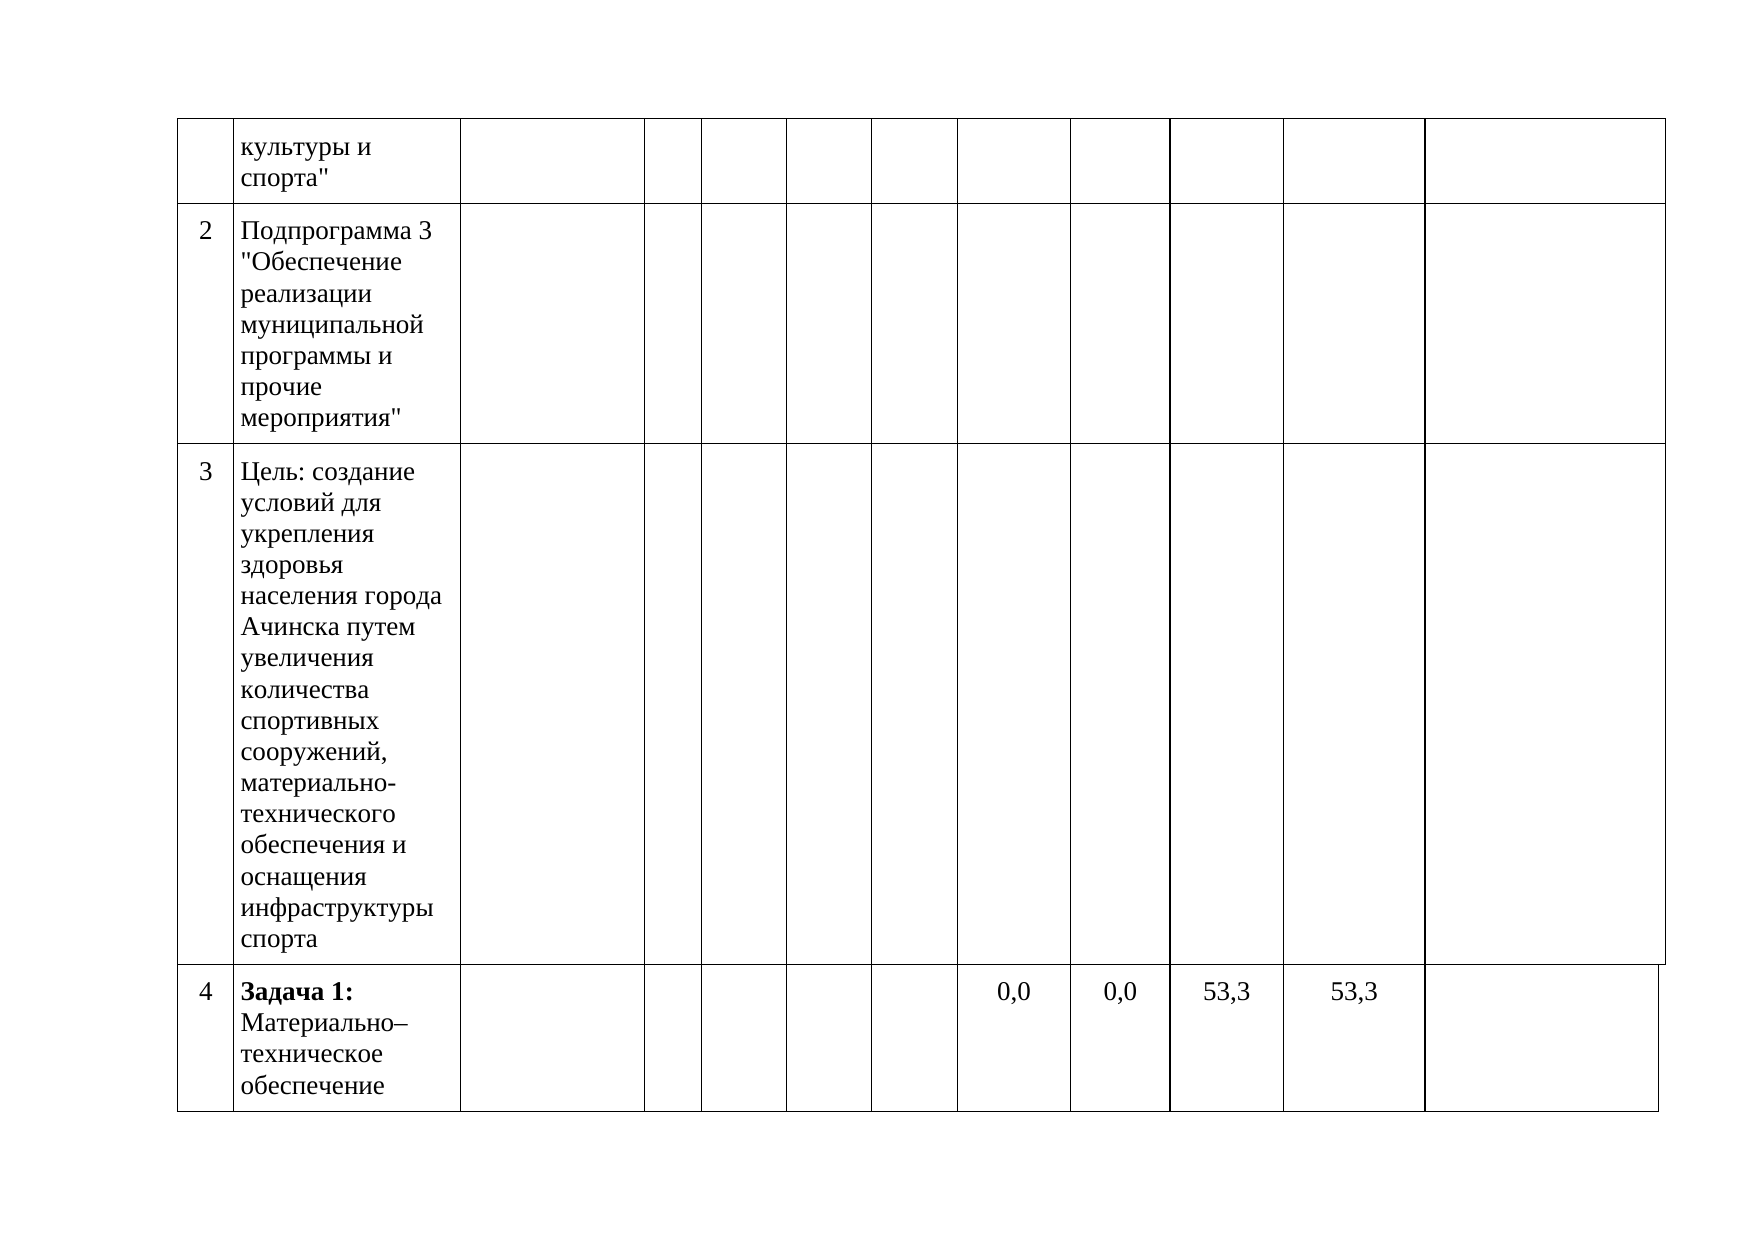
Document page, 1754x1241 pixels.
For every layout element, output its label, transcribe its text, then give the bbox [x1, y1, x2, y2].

table_cell [1071, 444, 1169, 964]
table_cell [958, 119, 1070, 203]
table_cell [1284, 204, 1424, 443]
table_cell 53,3 [1284, 965, 1424, 1111]
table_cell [234, 965, 460, 1111]
table_cell 4 [178, 965, 233, 1111]
table_cell [1284, 119, 1424, 203]
table_cell 3 [178, 444, 233, 964]
table_cell [702, 204, 786, 443]
table_cell [787, 444, 871, 964]
table_cell [1284, 444, 1424, 964]
table_cell [461, 119, 644, 203]
table_cell [787, 119, 871, 203]
table_cell [1171, 204, 1283, 443]
table_cell Цель: создание условий для укрепления здоровья населения города Ачинска путем увеличения количества спортивных сооружений, материально-технического обеспечения и оснащения инфраструктуры спорта [234, 444, 460, 964]
table_cell [1426, 204, 1665, 443]
table_cell 0,0 [958, 965, 1070, 1111]
table_cell [1426, 965, 1658, 1111]
table_cell [872, 204, 957, 443]
table_cell [702, 119, 786, 203]
table_cell [645, 119, 701, 203]
table_cell [787, 204, 871, 443]
table_cell [1171, 444, 1283, 964]
table_cell [958, 204, 1070, 443]
table_cell [702, 444, 786, 964]
table_cell [1171, 119, 1283, 203]
table_cell [787, 965, 871, 1111]
table_cell [702, 965, 786, 1111]
table_cell [872, 965, 957, 1111]
table_cell [645, 444, 701, 964]
table_cell Подпрограмма 3 "Обеспечение реализации муниципальной программы и прочие мероприятия" [234, 204, 460, 443]
table_cell [461, 204, 644, 443]
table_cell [234, 119, 460, 203]
table_cell [645, 204, 701, 443]
table_cell [1071, 119, 1169, 203]
table_cell 1 [178, 119, 233, 203]
table_cell [1071, 204, 1169, 443]
table_cell [958, 444, 1070, 964]
table_cell [461, 444, 644, 964]
table_cell [872, 444, 957, 964]
table_cell [461, 965, 644, 1111]
table_cell 53,3 [1171, 965, 1283, 1111]
table_cell 0,0 [1071, 965, 1169, 1111]
table_cell [872, 119, 957, 203]
table_cell [645, 965, 701, 1111]
table_cell [1426, 444, 1665, 964]
table_cell [1426, 119, 1665, 203]
table_cell 2 [178, 204, 233, 443]
